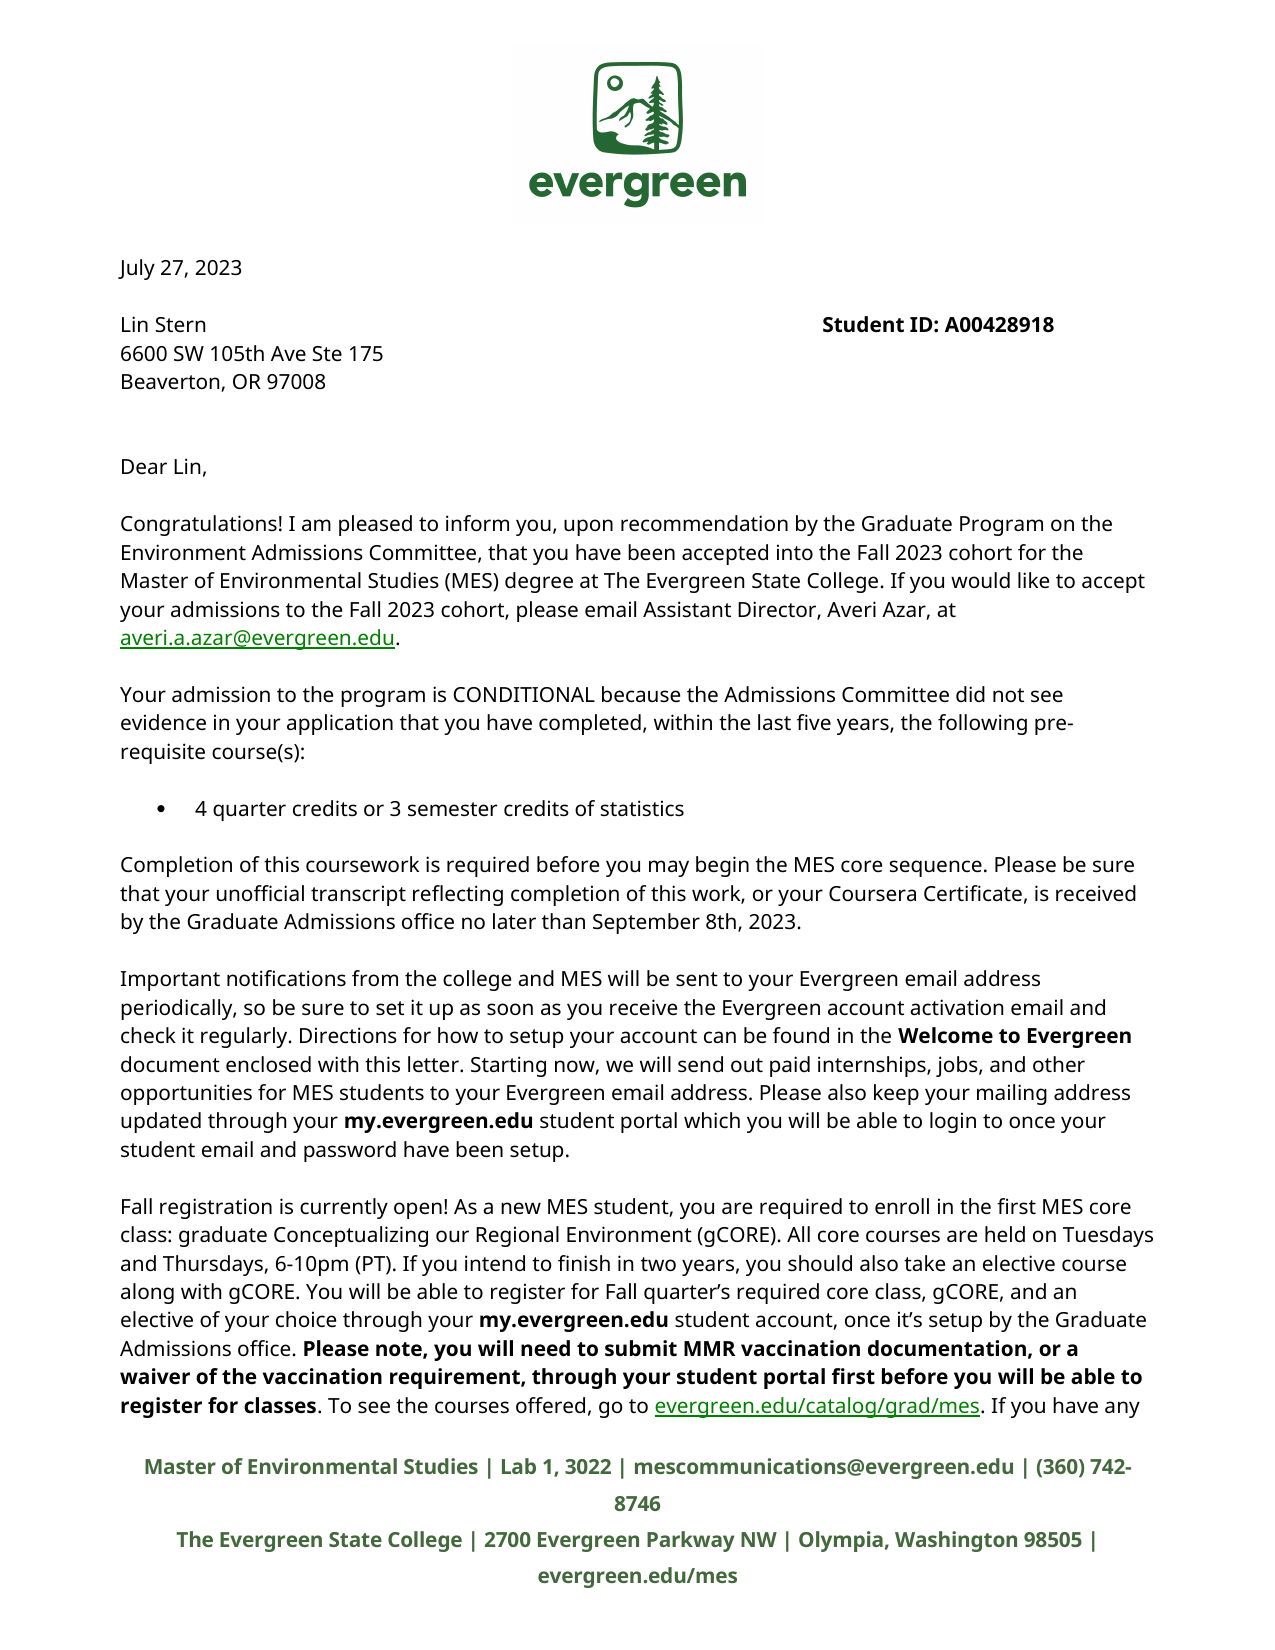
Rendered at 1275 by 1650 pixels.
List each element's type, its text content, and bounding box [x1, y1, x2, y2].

text Congratulations! I am pleased to inform you, upon recommendation by the Graduate Program on the Environment Admissions Committee, that you have been accepted into the Fall 2023 cohort for the Master of Environmental Studies (MES) degree at The Evergreen State College. If you would like to accept your admissions to the Fall 2023 cohort, please email Assistant Director, Averi Azar, at averi.a.azar@evergreen.edu. [120, 509, 1155, 652]
text July 27, 2023 [120, 253, 1155, 282]
text Important notifications from the college and MES will be sent to your Evergreen email address periodically, so be sure to set it up as soon as you receive the Evergreen account activation email and check it regularly. Directions for how to setup your account can be found in the Welcome to Evergreen document enclosed with this letter. Starting now, we will send out paid internships, jobs, and other opportunities for MES students to your Evergreen email address. Please also keep your mailing address updated through your my.evergreen.edu student portal which you will be able to login to once your student email and password have been setup. [120, 964, 1155, 1163]
text Completion of this coursework is required before you may begin the MES core sequence. Please be sure that your unofficial transcript reflecting completion of this work, or your Coursera Certificate, is received by the Graduate Admissions office no later than September 8th, 2023. [120, 851, 1155, 936]
text Your admission to the program is CONDITIONAL because the Admissions Committee did not see evidence in your application that you have completed, within the last five years, the following pre-requisite course(s): [120, 680, 1155, 765]
picture [511, 45, 764, 225]
text Beaverton, OR 97008 [120, 367, 1155, 396]
list 4 quarter credits or 3 semester credits of statistics [157, 794, 1155, 822]
text Dear Lin, [120, 452, 1155, 481]
text Lin Stern Student ID: A00428918 [120, 310, 1155, 339]
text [120, 1192, 1155, 1419]
text 6600 SW 105th Ave Ste 175 [120, 339, 1155, 367]
